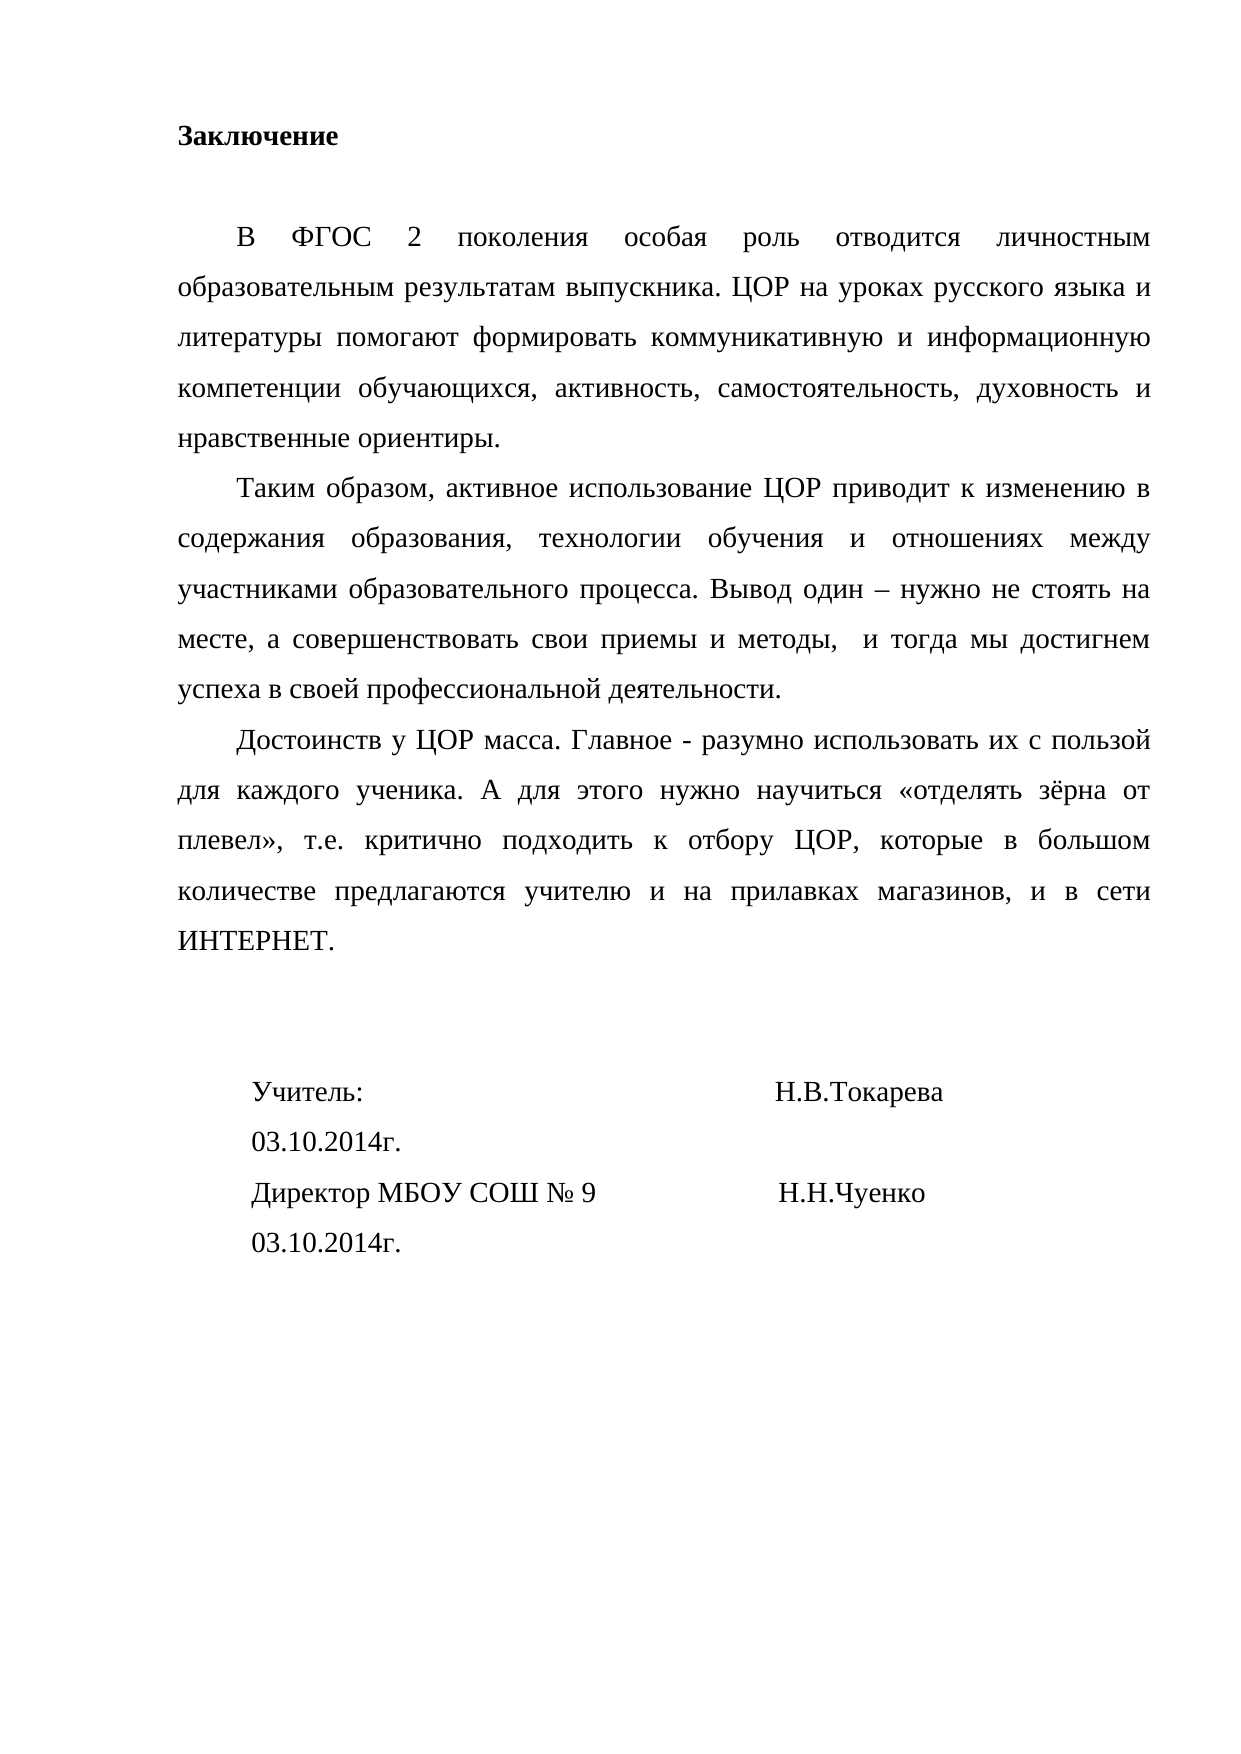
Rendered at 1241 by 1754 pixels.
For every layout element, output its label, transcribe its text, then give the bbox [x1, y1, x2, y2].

text 03.10.2014г. [177, 1225, 1152, 1258]
text Достоинств у ЦОР масса. Главное - разумно использовать их с пользой для каждого ученика. А для этого нужно научиться «отделять зёрна от плевел», т.е. критично подходить к отбору ЦОР, которые в большом количестве предлагаются учителю и на прилавках магазинов, и в сети ИНТЕРНЕТ. [177, 722, 1152, 957]
text Заключение [177, 118, 1152, 152]
text В ФГОС 2 поколения особая роль отводится личностным образовательным результатам выпускника. ЦОР на уроках русского языка и литературы помогают формировать коммуникативную и информационную компетенции обучающихся, активность, самостоятельность, духовность и нравственные ориентиры. [177, 219, 1152, 453]
text Учитель: Н.В.Токарева [177, 1074, 1152, 1108]
text Таким образом, активное использование ЦОР приводит к изменению в содержания образования, технологии обучения и отношениях между участниками образовательного процесса. Вывод один – нужно не стоять на месте, а совершенствовать свои приемы и методы, и тогда мы достигнем успеха в своей профессиональной деятельности. [177, 470, 1152, 705]
text 03.10.2014г. [177, 1124, 1152, 1158]
text Директор МБОУ СОШ № 9 Н.Н.Чуенко [177, 1175, 1152, 1208]
